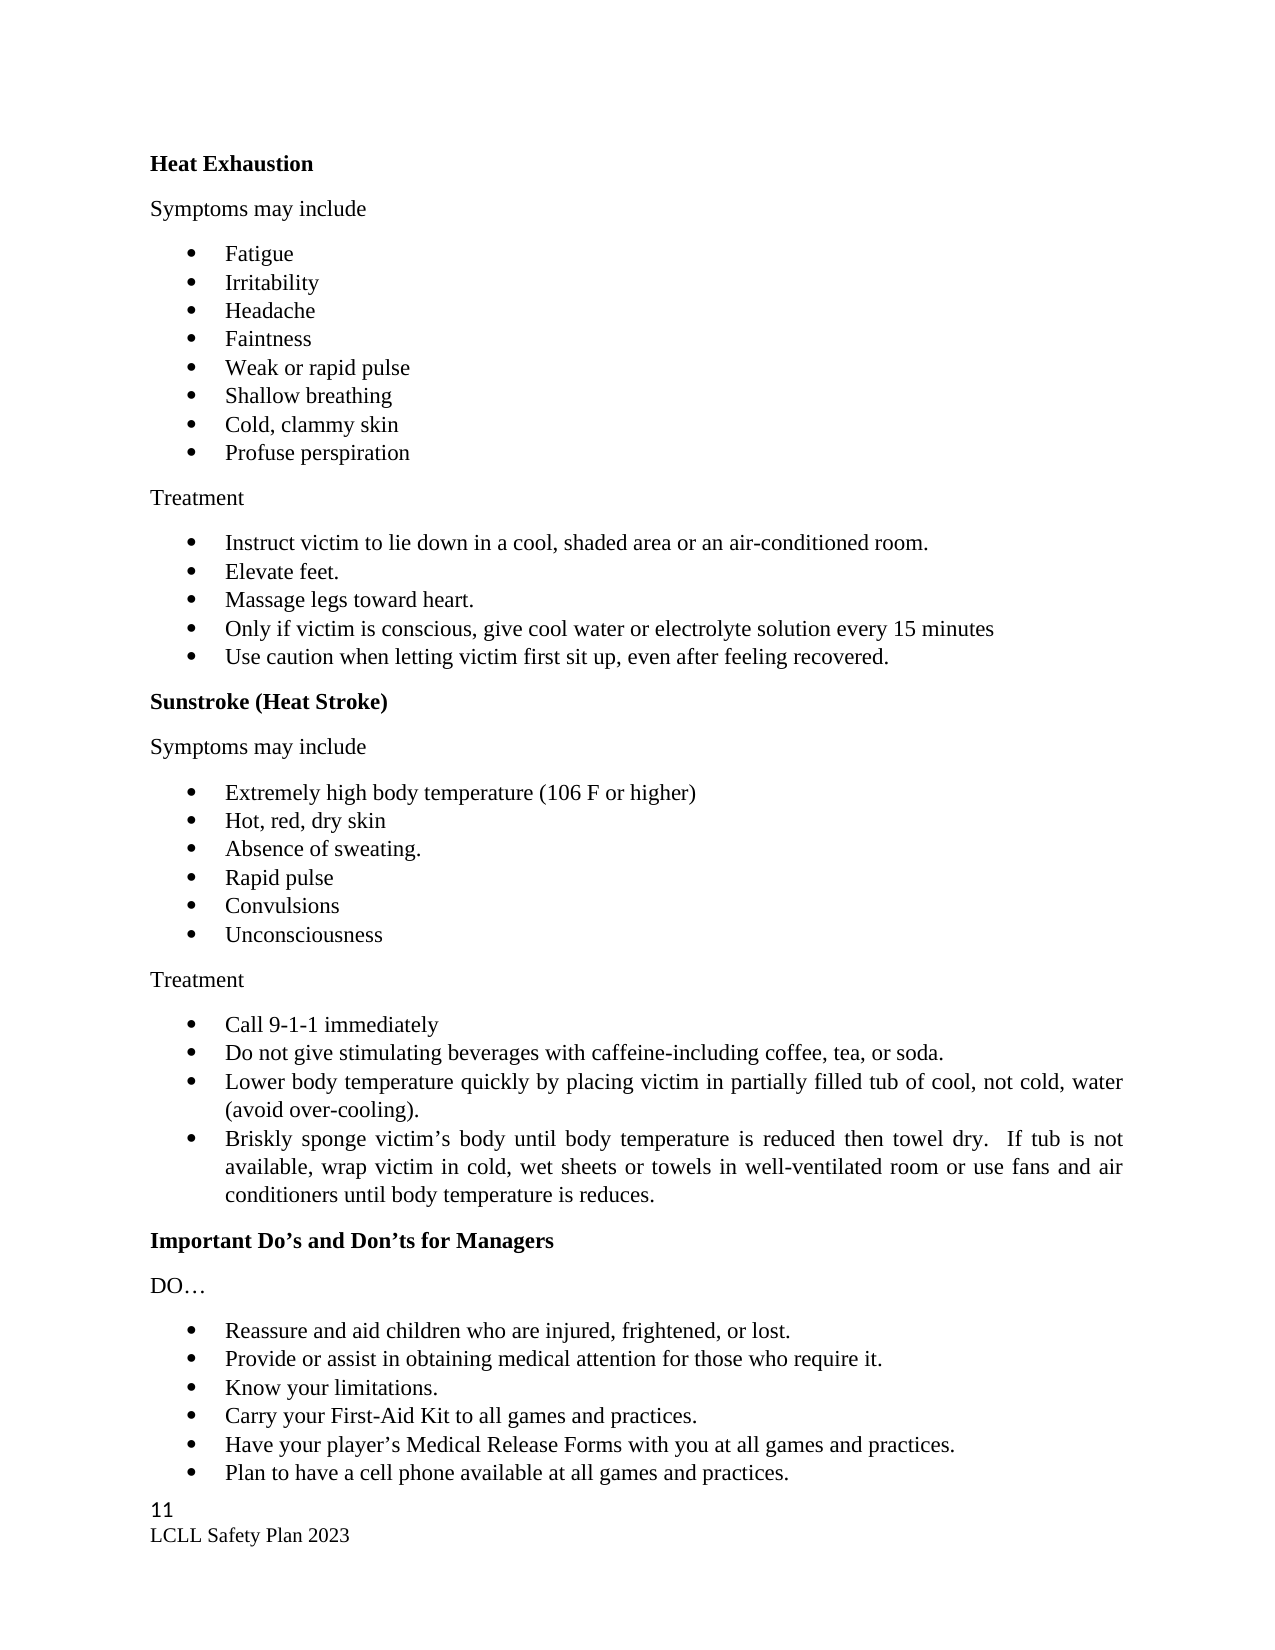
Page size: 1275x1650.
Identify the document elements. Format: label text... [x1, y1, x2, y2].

list Only if victim is conscious, give cool water or electrolyte solution every 15 minutes [187, 615, 1125, 641]
list Shallow breathing [187, 382, 1125, 409]
list Headache [187, 297, 1125, 323]
text Treatment [150, 966, 1125, 992]
text Symptoms may include [150, 195, 1125, 221]
list Fatigue [187, 240, 1125, 267]
list Weak or rapid pulse [187, 354, 1125, 380]
list Massage legs toward heart. [187, 586, 1125, 613]
list Lower body temperature quickly by placing victim in partially filled tub of cool, not cold, water (avoid over-cooling). [187, 1068, 1125, 1123]
list Extremely high body temperature (106 F or higher) [187, 778, 1125, 805]
list Profuse perspiration [187, 439, 1125, 466]
list Faintness [187, 326, 1125, 352]
text Symptoms may include [150, 733, 1125, 760]
list Reassure and aid children who are injured, frightened, or lost. [187, 1317, 1125, 1343]
list Plan to have a cell phone available at all games and practices. [187, 1459, 1125, 1485]
text Treatment [150, 484, 1125, 511]
list Know your limitations. [187, 1374, 1125, 1400]
list Absence of sweating. [187, 835, 1125, 862]
text Sunstroke (Heat Stroke) [150, 688, 1125, 715]
list Rapid pulse [187, 864, 1125, 890]
list Convulsions [187, 892, 1125, 919]
text DO… [150, 1272, 1125, 1298]
list Instruct victim to lie down in a cool, shaded area or an air-conditioned room. [187, 529, 1125, 556]
text Heat Exhaustion [150, 150, 1125, 176]
list Do not give stimulating beverages with caffeine-including coffee, tea, or soda. [187, 1039, 1125, 1066]
list Use caution when letting victim first sit up, even after feeling recovered. [187, 643, 1125, 669]
list Elevate feet. [187, 558, 1125, 584]
list Carry your First-Aid Kit to all games and practices. [187, 1402, 1125, 1428]
list Irritability [187, 269, 1125, 295]
list Unconsciousness [187, 921, 1125, 947]
list Call 9-1-1 immediately [187, 1011, 1125, 1037]
list Briskly sponge victim’s body until body temperature is reduced then towel dry. If tub is not available, wrap victim in cold, wet sheets or towels in well-ventilated room or use fans and air conditioners until body temperature is reduces. [187, 1125, 1125, 1208]
list Provide or assist in obtaining medical attention for those who require it. [187, 1345, 1125, 1372]
text Important Do’s and Don’ts for Managers [150, 1227, 1125, 1253]
list Cold, clammy skin [187, 411, 1125, 437]
list Have your player’s Medical Release Forms with you at all games and practices. [187, 1431, 1125, 1457]
list Hot, red, dry skin [187, 807, 1125, 833]
